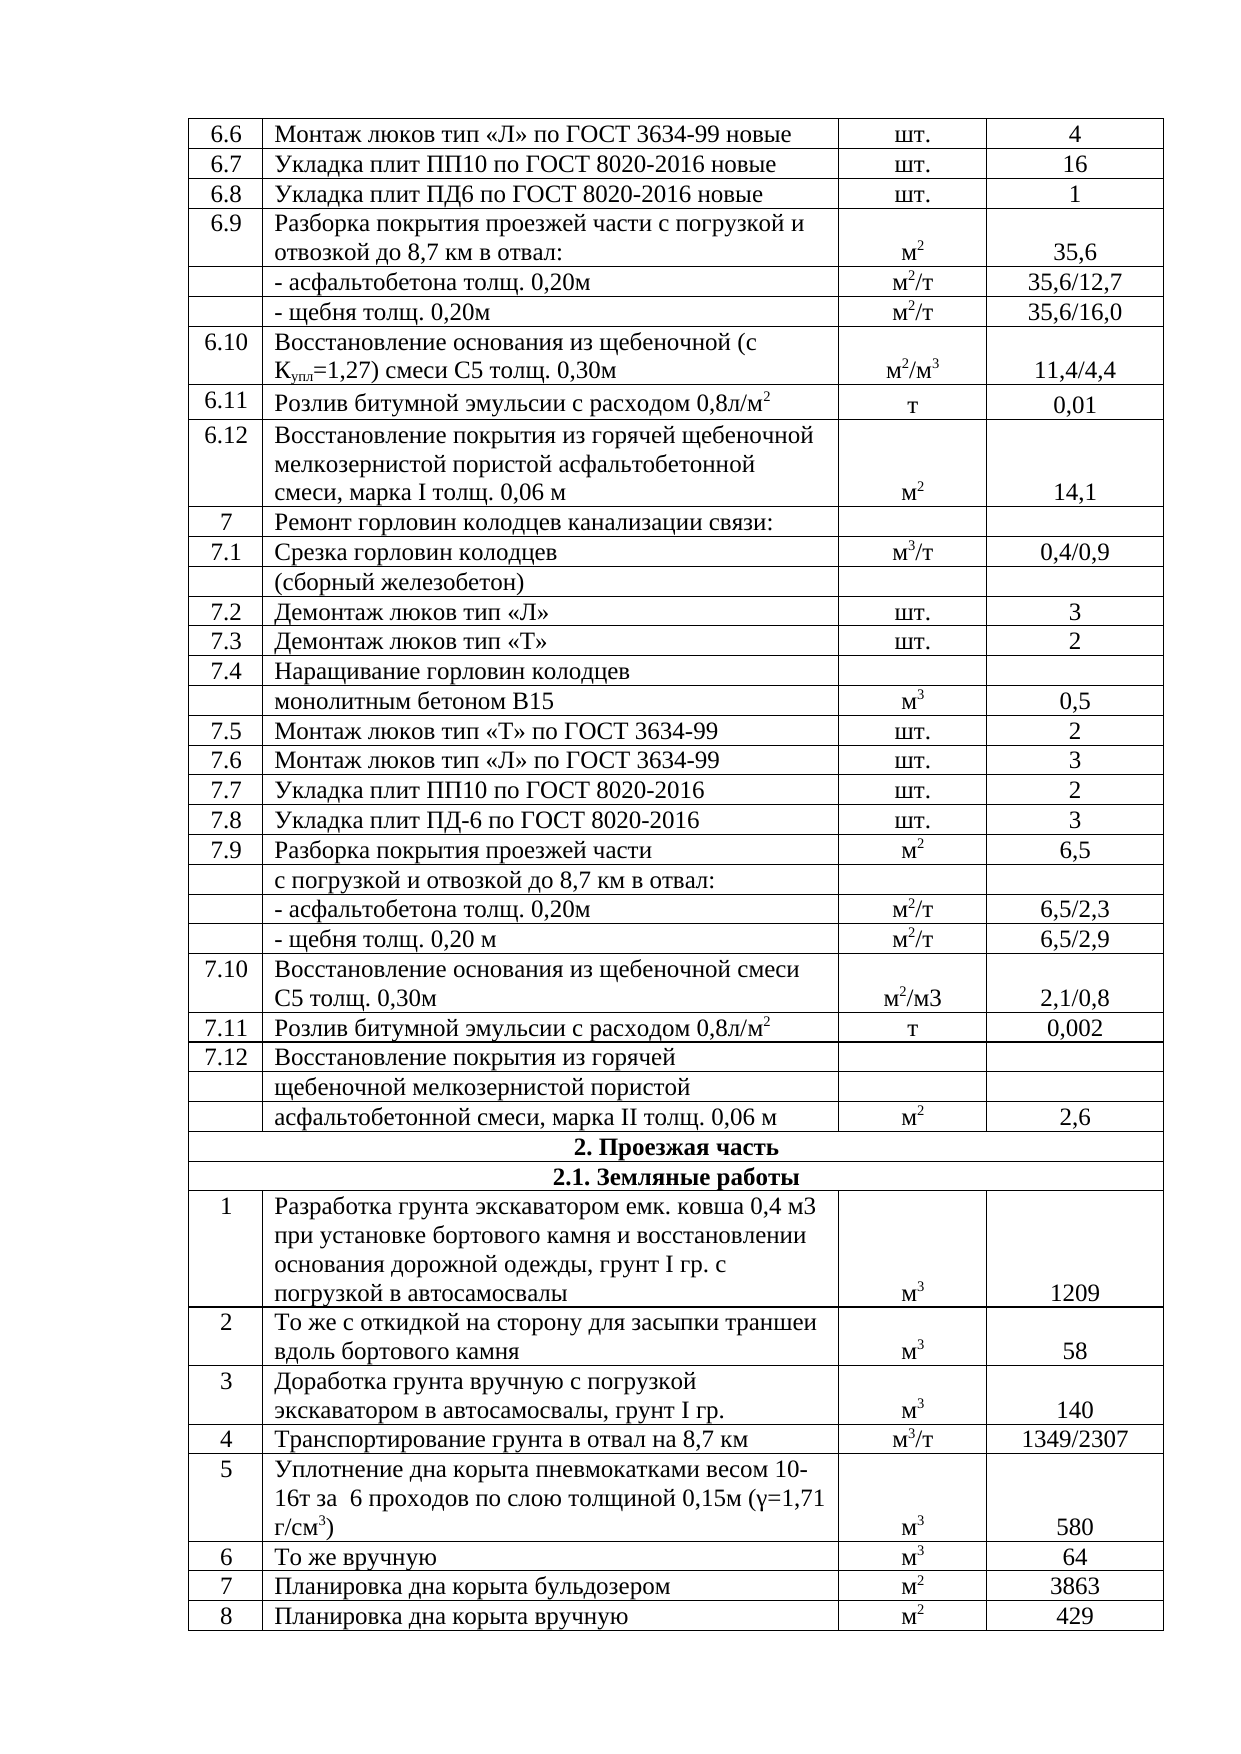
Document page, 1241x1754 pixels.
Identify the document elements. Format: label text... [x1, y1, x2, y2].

table_cell 1 [987, 179, 1163, 207]
table_cell [189, 1102, 262, 1131]
table_cell шт. [839, 716, 986, 744]
table_cell Укладка плит ПП10 по ГОСТ 8020-2016 [263, 775, 838, 804]
table_cell Монтаж люков тип «Т» по ГОСТ 3634-99 [263, 716, 838, 744]
table_cell 6,5 [987, 835, 1163, 864]
table_cell [839, 1043, 986, 1071]
table_cell Демонтаж люков тип «Т» [263, 626, 838, 655]
table_cell м3 [839, 1454, 986, 1541]
table_cell То же с откидкой на сторону для засыпки траншеи вдоль бортового камня [263, 1308, 838, 1365]
table_cell т [839, 385, 986, 419]
table_cell 3 [987, 597, 1163, 625]
table_cell [987, 865, 1163, 893]
table_cell 4 [189, 1425, 262, 1453]
table_cell [189, 895, 262, 923]
table_cell 7.5 [189, 716, 262, 744]
table_cell Укладка плит ПП10 по ГОСТ 8020-2016 новые [263, 149, 838, 178]
table_cell - щебня толщ. 0,20м [263, 297, 838, 326]
table_cell (сборный железобетон) [263, 567, 838, 596]
table_cell 7.7 [189, 775, 262, 804]
table_cell 16 [987, 149, 1163, 178]
table_cell 1209 [987, 1191, 1163, 1306]
table_cell 7.3 [189, 626, 262, 655]
table_cell [839, 865, 986, 893]
table_cell [189, 297, 262, 326]
table_cell 3 [987, 746, 1163, 774]
table_cell м2/м3 [839, 327, 986, 384]
table_cell [189, 686, 262, 715]
table_cell 35,6 [987, 209, 1163, 266]
table_cell 429 [987, 1601, 1163, 1630]
table_cell 7 [189, 1571, 262, 1600]
table_cell 8 [189, 1601, 262, 1630]
table_cell [987, 1043, 1163, 1071]
table_cell [987, 656, 1163, 685]
table_cell м3 [839, 1542, 986, 1570]
table_cell Срезка горловин колодцев [263, 537, 838, 566]
table_cell [839, 656, 986, 685]
table_cell Транспортирование грунта в отвал на 8,7 км [263, 1425, 838, 1453]
table_cell монолитным бетоном В15 [263, 686, 838, 715]
table_cell м3/т [839, 537, 986, 566]
table_cell 6 [189, 1542, 262, 1570]
table_cell Ремонт горловин колодцев канализации связи: [263, 507, 838, 536]
table_cell Розлив битумной эмульсии с расходом 0,8л/м2 [263, 1013, 838, 1041]
table_cell 4 [987, 119, 1163, 148]
table_cell 5 [189, 1454, 262, 1541]
table_cell 7.8 [189, 805, 262, 834]
table_cell 2,1/0,8 [987, 954, 1163, 1012]
table_cell шт. [839, 805, 986, 834]
table_cell асфальтобетонной смеси, марка II толщ. 0,06 м [263, 1102, 838, 1131]
table_cell Розлив битумной эмульсии с расходом 0,8л/м2 [263, 385, 838, 419]
table_cell т [839, 1013, 986, 1041]
table_cell Демонтаж люков тип «Л» [263, 597, 838, 625]
table_cell м3 [839, 1366, 986, 1423]
table_cell 3 [189, 1366, 262, 1423]
table_cell м2 [839, 209, 986, 266]
table_cell 7.2 [189, 597, 262, 625]
table_cell шт. [839, 179, 986, 207]
table_cell Планировка дна корыта вручную [263, 1601, 838, 1630]
table_cell [839, 507, 986, 536]
table_cell 7.9 [189, 835, 262, 864]
table_cell Укладка плит ПД6 по ГОСТ 8020-2016 новые [263, 179, 838, 207]
table_cell [987, 1072, 1163, 1101]
table_cell Восстановление основания из щебеночной смеси С5 толщ. 0,30м [263, 954, 838, 1012]
table_cell [189, 865, 262, 893]
table_cell 2 [987, 775, 1163, 804]
table_cell [987, 507, 1163, 536]
table_cell шт. [839, 119, 986, 148]
table_cell - асфальтобетона толщ. 0,20м [263, 267, 838, 296]
table_cell 0,5 [987, 686, 1163, 715]
table_cell шт. [839, 775, 986, 804]
table_cell 7 [189, 507, 262, 536]
table_cell 6.10 [189, 327, 262, 384]
table_cell Разборка покрытия проезжей части [263, 835, 838, 864]
table_cell Восстановление основания из щебеночной (с Купл=1,27) смеси С5 толщ. 0,30м [263, 327, 838, 384]
table_cell шт. [839, 149, 986, 178]
table_cell м3 [839, 1191, 986, 1306]
table_cell 6.6 [189, 119, 262, 148]
table_cell 64 [987, 1542, 1163, 1570]
table_cell 1 [189, 1191, 262, 1306]
table_cell Восстановление покрытия из горячей [263, 1043, 838, 1071]
table_cell 0,4/0,9 [987, 537, 1163, 566]
table_cell Разработка грунта экскаватором емк. ковша 0,4 м3 при установке бортового камня и восстановлении основания дорожной одежды, грунт I гр. с погрузкой в автосамосвалы [263, 1191, 838, 1306]
table_cell м2/т [839, 895, 986, 923]
table_cell 2 [987, 626, 1163, 655]
table_cell щебеночной мелкозернистой пористой [263, 1072, 838, 1101]
table_cell 14,1 [987, 420, 1163, 506]
table_cell 7.4 [189, 656, 262, 685]
table_cell Укладка плит ПД-6 по ГОСТ 8020-2016 [263, 805, 838, 834]
table_cell - асфальтобетона толщ. 0,20м [263, 895, 838, 923]
table_cell 7.11 [189, 1013, 262, 1041]
table_cell 2.1. Земляные работы [189, 1162, 1163, 1190]
table_cell м2 [839, 1601, 986, 1630]
table_cell 7.10 [189, 954, 262, 1012]
table_cell с погрузкой и отвозкой до 8,7 км в отвал: [263, 865, 838, 893]
table_cell - щебня толщ. 0,20 м [263, 924, 838, 953]
table_cell [189, 267, 262, 296]
table_cell [189, 924, 262, 953]
table_cell Планировка дна корыта бульдозером [263, 1571, 838, 1600]
table_cell 58 [987, 1308, 1163, 1365]
table_cell м3 [839, 686, 986, 715]
table_cell Восстановление покрытия из горячей щебеночной мелкозернистой пористой асфальтобетонной смеси, марка I толщ. 0,06 м [263, 420, 838, 506]
table_cell м2/т [839, 267, 986, 296]
table_cell 2,6 [987, 1102, 1163, 1131]
table_cell 35,6/12,7 [987, 267, 1163, 296]
table_cell 580 [987, 1454, 1163, 1541]
table_cell 2 [987, 716, 1163, 744]
table_cell м3 [839, 1308, 986, 1365]
table_cell 2. Проезжая часть [189, 1132, 1163, 1161]
table_cell м2/м3 [839, 954, 986, 1012]
table_cell 35,6/16,0 [987, 297, 1163, 326]
table_cell 0,002 [987, 1013, 1163, 1041]
table_cell м2 [839, 835, 986, 864]
table_cell м2 [839, 1571, 986, 1600]
table_cell [987, 567, 1163, 596]
table_cell [189, 567, 262, 596]
table_cell То же вручную [263, 1542, 838, 1570]
table_cell 7.12 [189, 1043, 262, 1071]
table_cell 6.7 [189, 149, 262, 178]
table_cell шт. [839, 597, 986, 625]
table_cell м2/т [839, 924, 986, 953]
table_cell [189, 1072, 262, 1101]
table_cell 7.6 [189, 746, 262, 774]
table_cell 6,5/2,3 [987, 895, 1163, 923]
table_cell м3/т [839, 1425, 986, 1453]
table_cell 140 [987, 1366, 1163, 1423]
table_cell 0,01 [987, 385, 1163, 419]
table_cell Уплотнение дна корыта пневмокатками весом 10-16т за 6 проходов по слою толщиной 0,15м (γ=1,71 г/см3) [263, 1454, 838, 1541]
table_cell Монтаж люков тип «Л» по ГОСТ 3634-99 [263, 746, 838, 774]
table_cell 2 [189, 1308, 262, 1365]
table_cell Доработка грунта вручную с погрузкой экскаватором в автосамосвалы, грунт I гр. [263, 1366, 838, 1423]
table_cell 6.9 [189, 209, 262, 266]
table_cell Разборка покрытия проезжей части с погрузкой и отвозкой до 8,7 км в отвал: [263, 209, 838, 266]
table_cell 3 [987, 805, 1163, 834]
table_cell м2 [839, 420, 986, 506]
table_cell м2/т [839, 297, 986, 326]
table_cell 6.12 [189, 420, 262, 506]
table_cell шт. [839, 626, 986, 655]
table_cell шт. [839, 746, 986, 774]
table_cell м2 [839, 1102, 986, 1131]
table_cell 1349/2307 [987, 1425, 1163, 1453]
table_cell 11,4/4,4 [987, 327, 1163, 384]
table_cell Наращивание горловин колодцев [263, 656, 838, 685]
table_cell [839, 1072, 986, 1101]
table_cell 7.1 [189, 537, 262, 566]
table_cell 3863 [987, 1571, 1163, 1600]
table_cell 6,5/2,9 [987, 924, 1163, 953]
table_cell Монтаж люков тип «Л» по ГОСТ 3634-99 новые [263, 119, 838, 148]
table_cell 6.8 [189, 179, 262, 207]
table_cell [839, 567, 986, 596]
table_cell 6.11 [189, 385, 262, 419]
